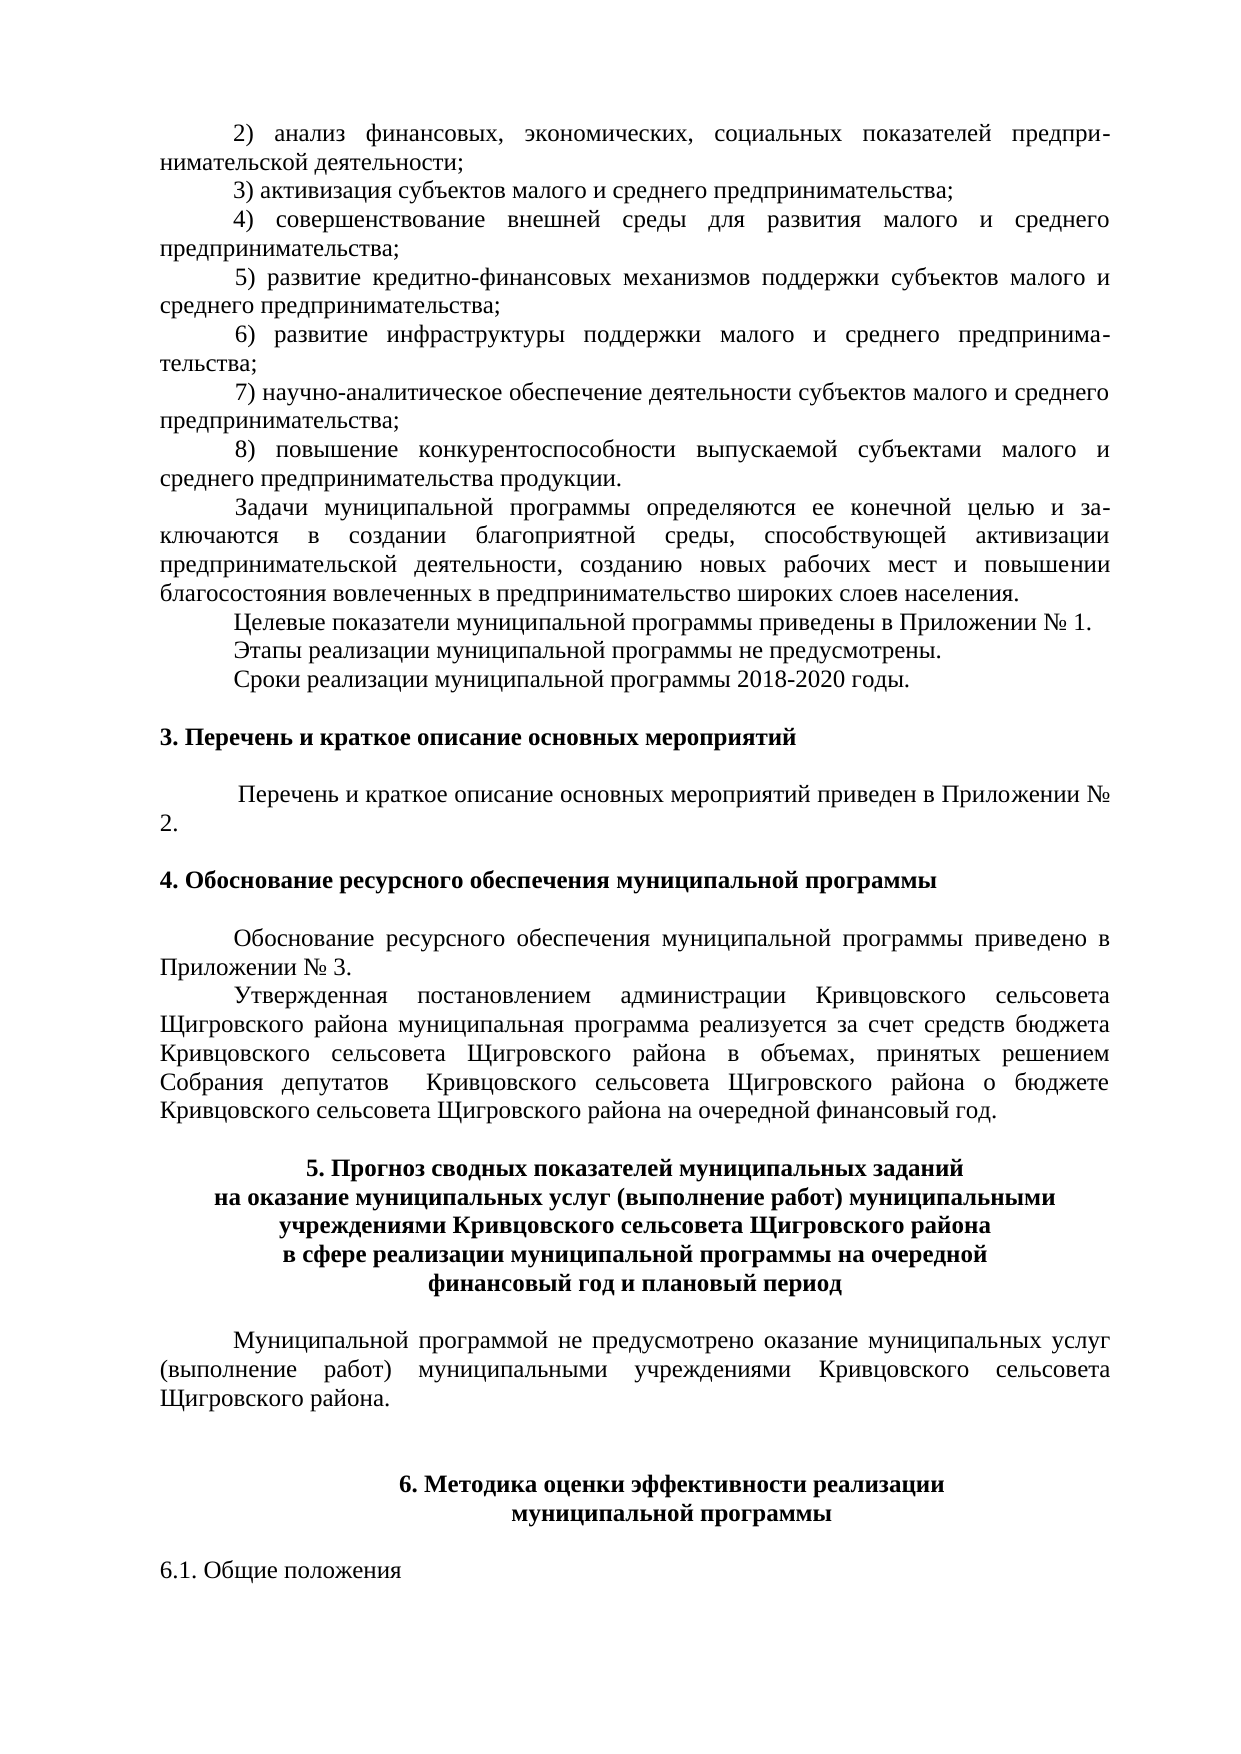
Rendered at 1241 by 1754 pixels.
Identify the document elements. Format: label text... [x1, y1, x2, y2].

text 6. Методика оценки эффективности реализации [159, 1469, 1110, 1498]
text учреждениями Кривцовского сельсовета Щигровского района [159, 1211, 1110, 1239]
text 8) повышение конкурентоспособности выпускаемой субъектами малого и среднего предпринимательства продукции. [159, 434, 1110, 492]
text 2) анализ финансовых, экономических, социальных показателей предпринимательской деятельности; [159, 118, 1110, 176]
text 6.1. Общие положения [159, 1556, 1110, 1584]
text Задачи муниципальной программы определяются ее конечной целью и заключаются в создании благоприятной среды, способствующей активизации предпринимательской деятельности, созданию новых рабочих мест и повышении благосостояния вовлеченных в предпринимательство широких слоев населения. [159, 492, 1110, 607]
text 3) активизация субъектов малого и среднего предпринимательства; [159, 176, 1110, 204]
text Целевые показатели муниципальной программы приведены в Приложении № 1. [159, 607, 1110, 636]
text 5. Прогноз сводных показателей муниципальных заданий [159, 1153, 1110, 1182]
text Обоснование ресурсного обеспечения муниципальной программы приведено в Приложении № 3. [159, 923, 1110, 981]
text 4. Обоснование ресурсного обеспечения муниципальной программы [159, 866, 1110, 894]
text 4) совершенствование внешней среды для развития малого и среднего предпринимательства; [159, 204, 1110, 262]
text Этапы реализации муниципальной программы не предусмотрены. [159, 636, 1110, 664]
text Сроки реализации муниципальной программы 2018-2020 годы. [159, 664, 1110, 693]
text 7) научно-аналитическое обеспечение деятельности субъектов малого и среднего предпринимательства; [159, 377, 1110, 434]
text в сфере реализации муниципальной программы на очередной [159, 1239, 1110, 1268]
text Перечень и краткое описание основных мероприятий приведен в Приложении № 2. [159, 779, 1110, 837]
text Утвержденная постановлением администрации Кривцовского сельсовета Щигровского района муниципальная программа реализуется за счет средств бюджета Кривцовского сельсовета Щигровского района в объемах, принятых решением Собрания депутатов Кривцовского сельсовета Щигровского района о бюджете Кривцовского сельсовета Щигровского района на очередной финансовый год. [159, 981, 1110, 1124]
text финансовый год и плановый период [159, 1268, 1110, 1297]
text Муниципальной программой не предусмотрено оказание муниципальных услуг (выполнение работ) муниципальными учреждениями Кривцовского сельсовета Щигровского района. [159, 1326, 1110, 1412]
text 6) развитие инфраструктуры поддержки малого и среднего предпринимательства; [159, 319, 1110, 377]
text 3. Перечень и краткое описание основных мероприятий [159, 722, 1110, 751]
text муниципальной программы [159, 1498, 1110, 1527]
text на оказание муниципальных услуг (выполнение работ) муниципальными [159, 1182, 1110, 1211]
text 5) развитие кредитно-финансовых механизмов поддержки субъектов малого и среднего предпринимательства; [159, 262, 1110, 319]
